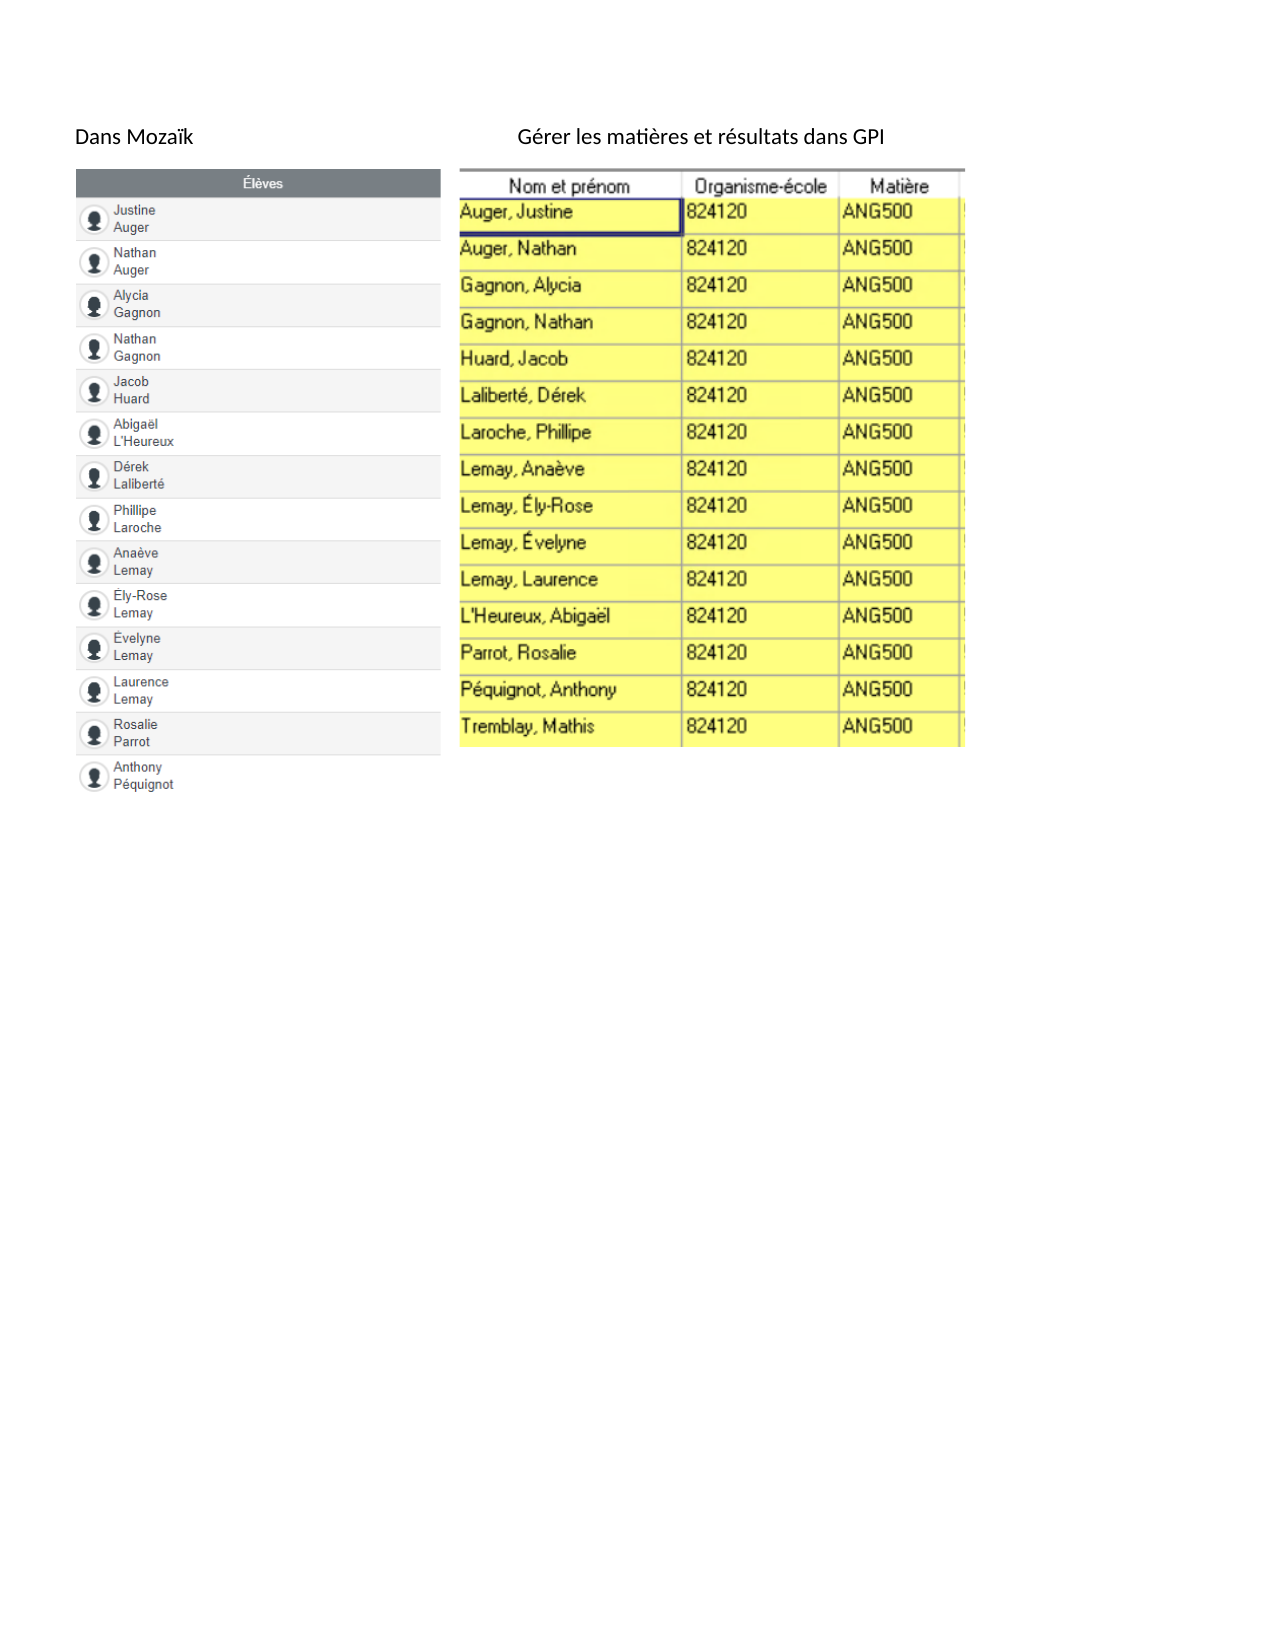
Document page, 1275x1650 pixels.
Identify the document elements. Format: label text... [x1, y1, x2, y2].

picture [458, 168, 965, 747]
text Dans Mozaïk Gérer les matières et résultats dans GPI [75, 122, 1200, 150]
picture [75, 169, 440, 795]
